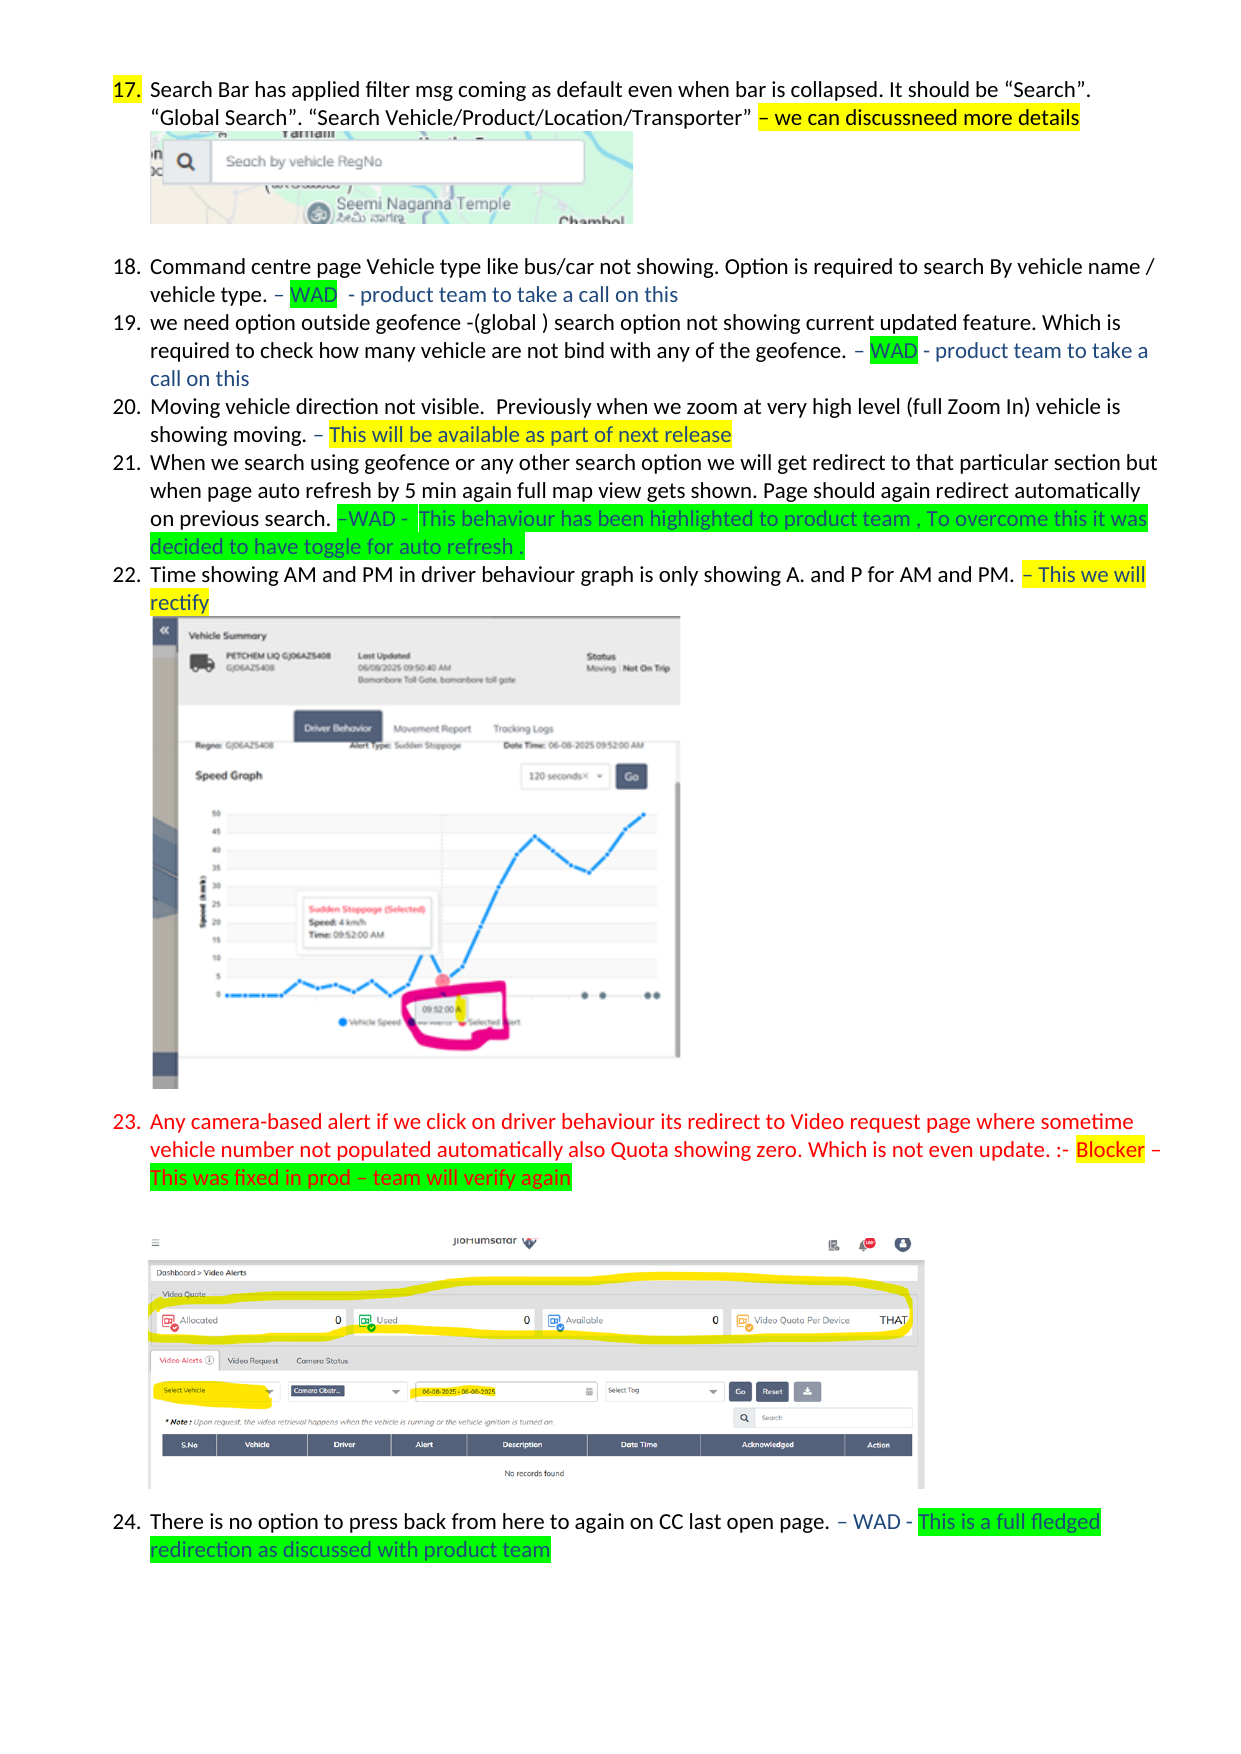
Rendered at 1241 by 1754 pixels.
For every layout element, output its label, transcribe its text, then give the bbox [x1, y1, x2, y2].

list Time showing AM and PM in driver behaviour graph is only showing A. and P for AM and PM. – This we will rectify [112, 560, 1165, 616]
picture [152, 616, 681, 1089]
list Command centre page Vehicle type like bus/car not showing. Option is required to search By vehicle name / vehicle type. – WAD - product team to take a call on this [112, 252, 1165, 308]
list There is no option to press back from here to again on CC last open page. – WAD - This is a full fledged redirection as discussed with product team [112, 1507, 1165, 1563]
picture [142, 1238, 925, 1489]
list Any camera-based alert if we click on driver behaviour its redirect to Video request page where sometime vehicle number not populated automatically also Quota showing zero. Which is not even update. :- Blocker – This was fixed in prod – team will verify again [112, 1107, 1165, 1191]
list we need option outside geofence -(global ) search option not showing current updated feature. Which is required to check how many vehicle are not bind with any of the geofence. – WAD - product team to take a call on this [112, 308, 1165, 392]
list Moving vehicle direction not visible. Previously when we zoom at very high level (full Zoom In) vehicle is showing moving. – This will be available as part of next release [112, 392, 1165, 448]
list Search Bar has applied filter msg coming as default even when bar is collapsed. It should be “Search”. “Global Search”. “Search Vehicle/Product/Location/Transporter” – we can discussneed more details [112, 75, 1165, 131]
picture [150, 131, 634, 224]
list When we search using geofence or any other search option we will get redirect to that particular section but when page auto refresh by 5 min again full map view gets shown. Page should again redirect automatically on previous search. –WAD - This behaviour has been highlighted to product team , To overcome this it was decided to have toggle for auto refresh . [112, 448, 1165, 560]
